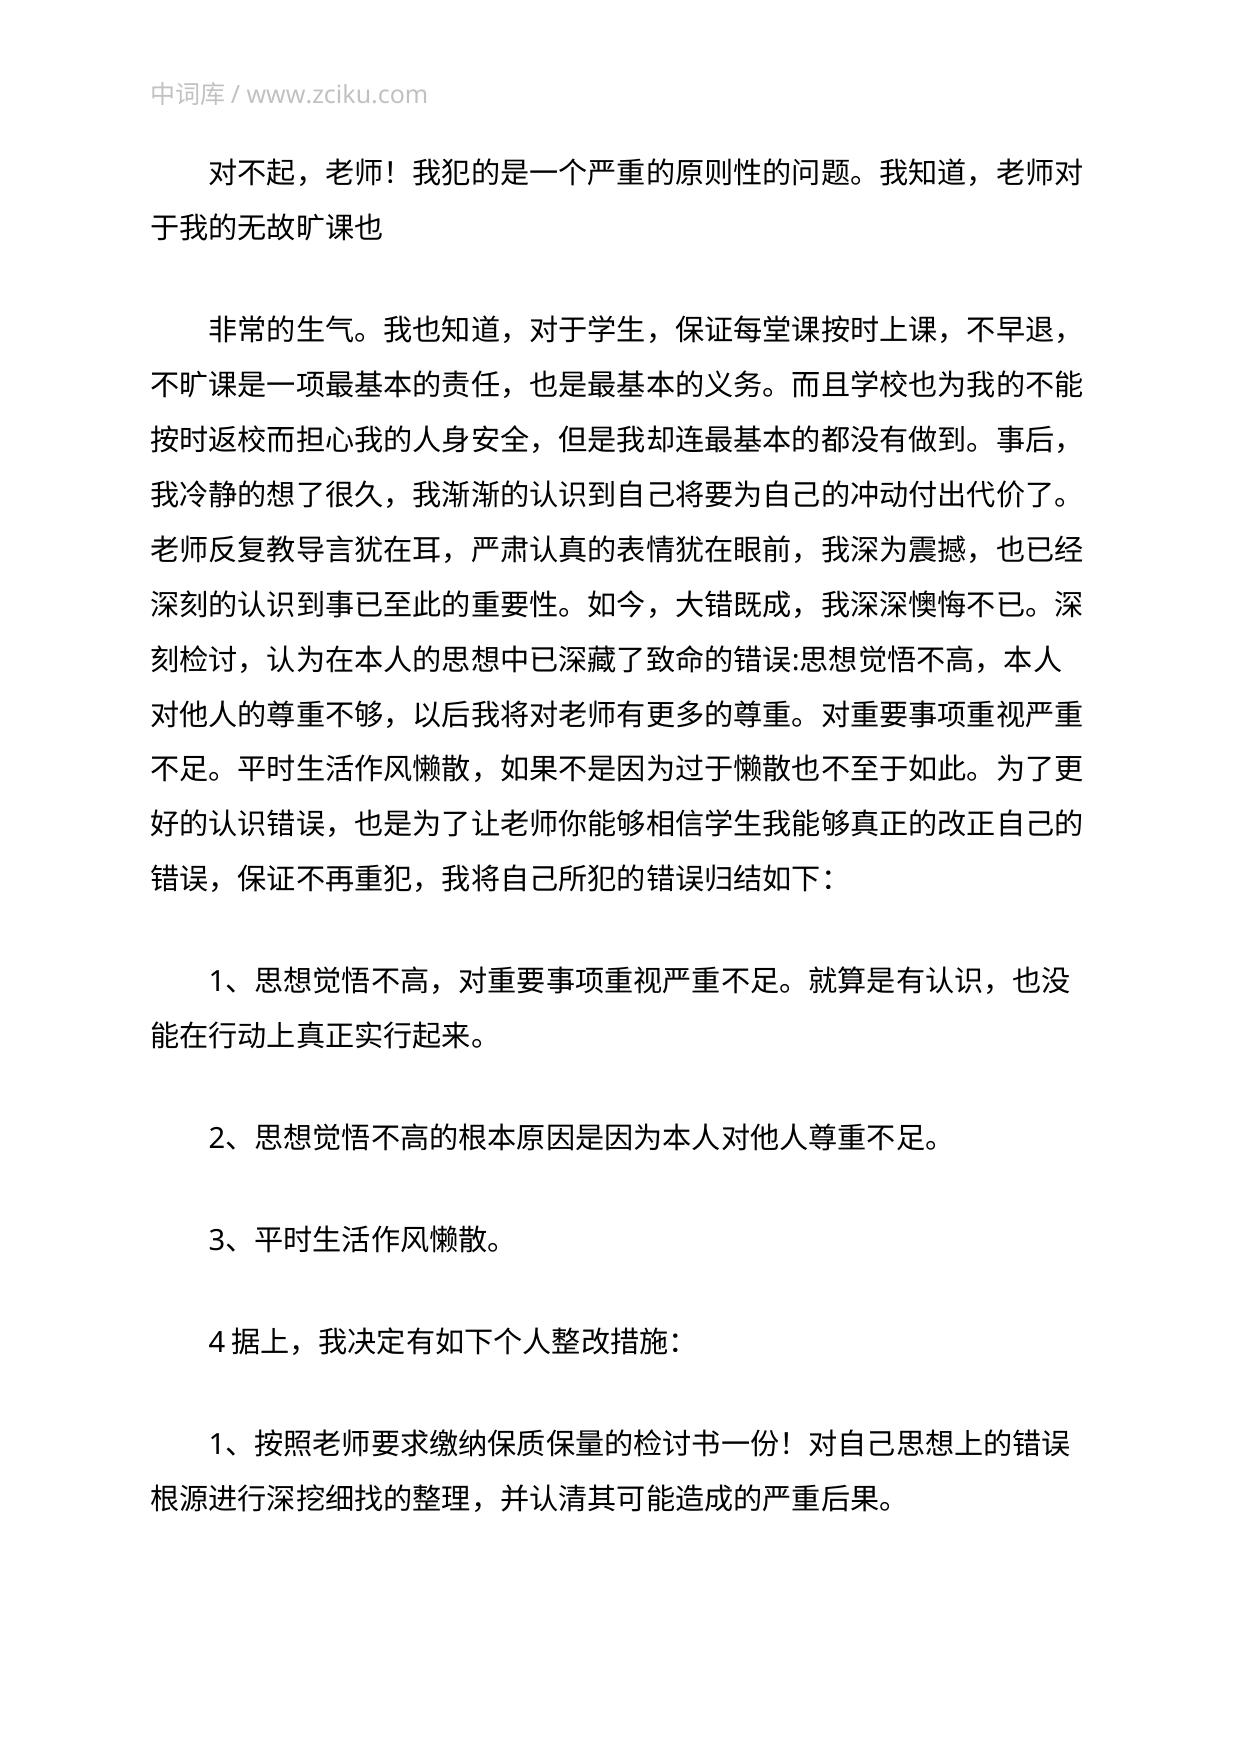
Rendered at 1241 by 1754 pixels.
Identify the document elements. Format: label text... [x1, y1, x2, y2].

text 非常的生气。我也知道，对于学生，保证每堂课按时上课，不早退，不旷课是一项最基本的责任，也是最基本的义务。而且学校也为我的不能按时返校而担心我的人身安全，但是我却连最基本的都没有做到。事后，我冷静的想了很久，我渐渐的认识到自己将要为自己的冲动付出代价了。老师反复教导言犹在耳，严肃认真的表情犹在眼前，我深为震撼，也已经深刻的认识到事已至此的重要性。如今，大错既成，我深深懊悔不已。深刻检讨，认为在本人的思想中已深藏了致命的错误:思想觉悟不高，本人对他人的尊重不够，以后我将对老师有更多的尊重。对重要事项重视严重不足。平时生活作风懒散，如果不是因为过于懒散也不至于如此。为了更好的认识错误，也是为了让老师你能够相信学生我能够真正的改正自己的错误，保证不再重犯，我将自己所犯的错误归结如下： [150, 307, 1090, 898]
text 1、按照老师要求缴纳保质保量的检讨书一份！对自己思想上的错误根源进行深挖细找的整理，并认清其可能造成的严重后果。 [150, 1420, 1090, 1517]
text 4据上，我决定有如下个人整改措施： [150, 1318, 1090, 1361]
text 对不起，老师！我犯的是一个严重的原则性的问题。我知道，老师对于我的无故旷课也 [150, 150, 1090, 247]
text 3、平时生活作风懒散。 [150, 1216, 1090, 1259]
text 1、思想觉悟不高，对重要事项重视严重不足。就算是有认识，也没能在行动上真正实行起来。 [150, 957, 1090, 1055]
text 2、思想觉悟不高的根本原因是因为本人对他人尊重不足。 [150, 1114, 1090, 1157]
